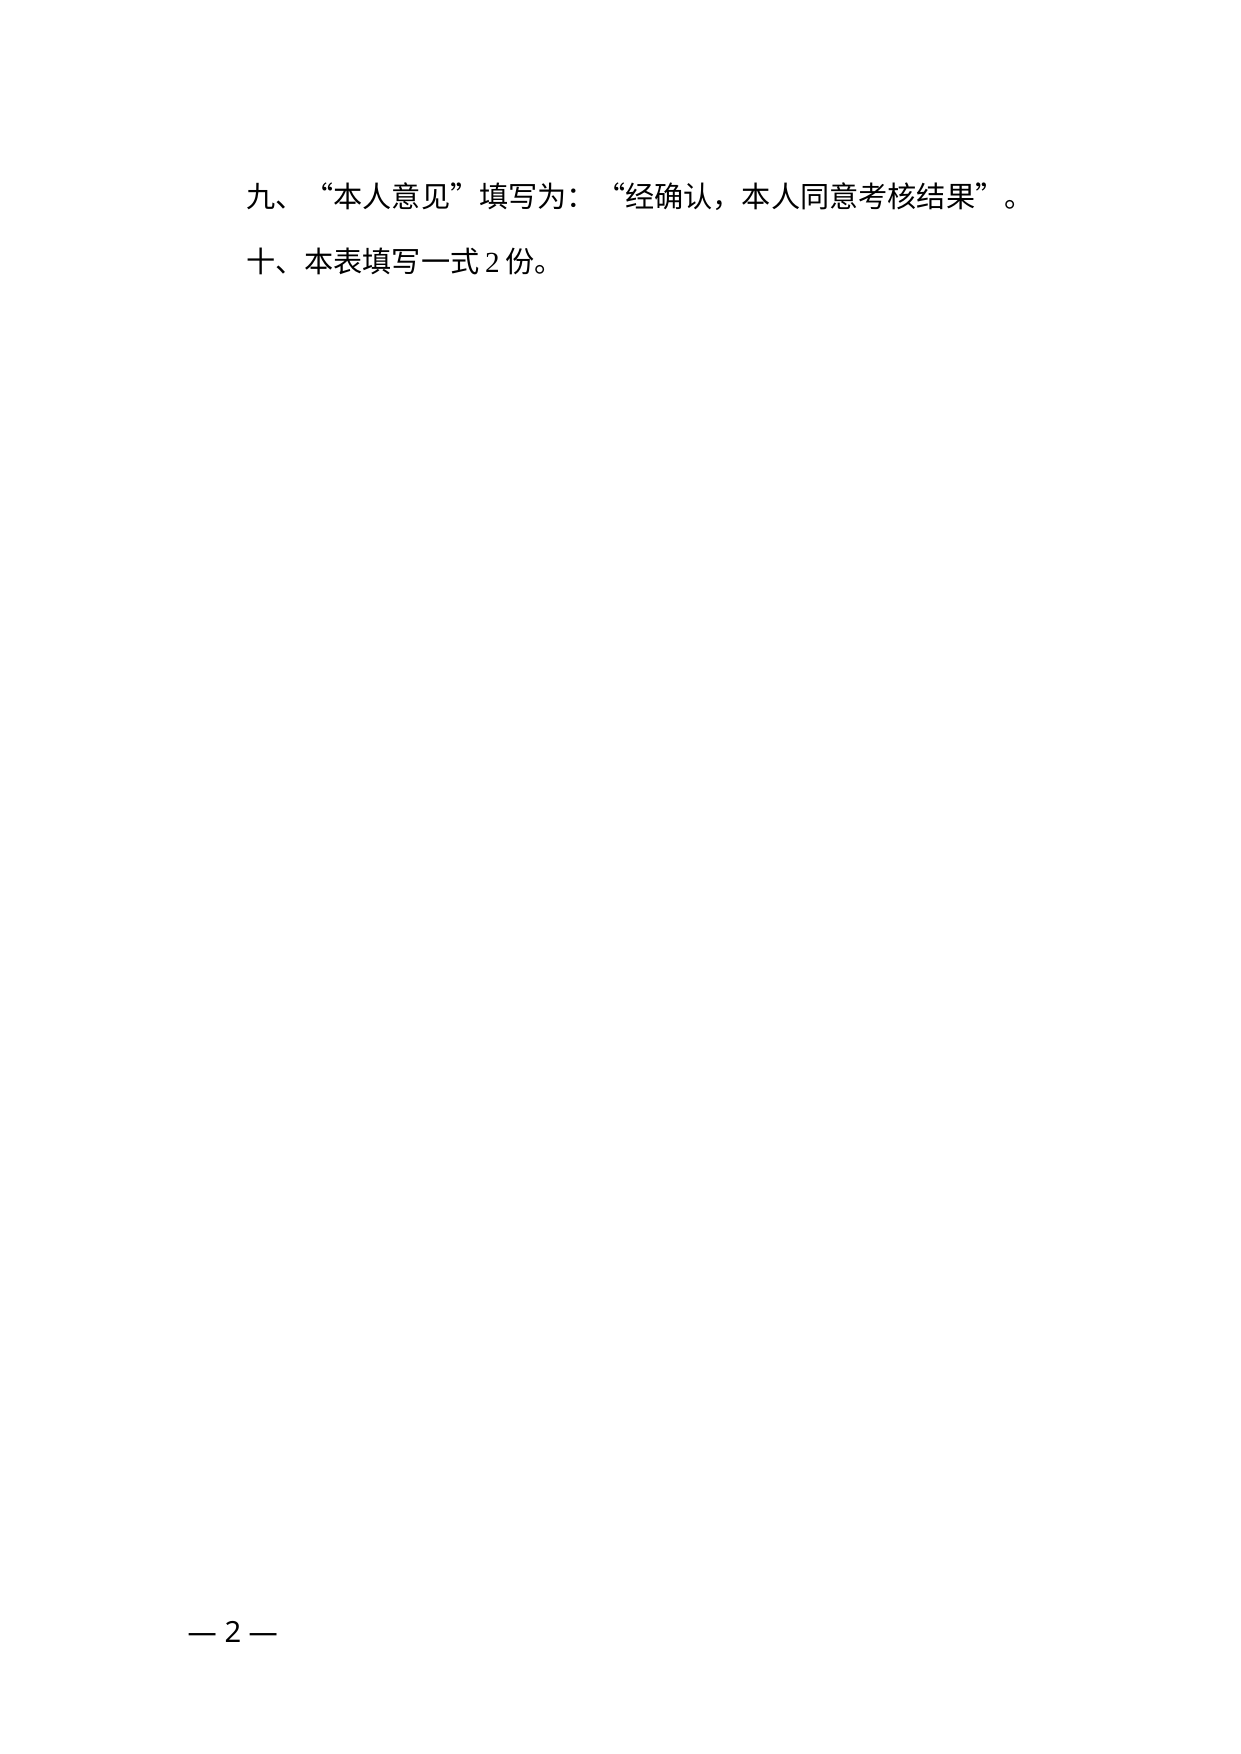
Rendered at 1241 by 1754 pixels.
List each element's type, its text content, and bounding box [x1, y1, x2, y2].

text 十、本表填写一式2份。 [187, 227, 1053, 292]
text 九、“本人意见”填写为：“经确认，本人同意考核结果”。 [187, 162, 1053, 227]
